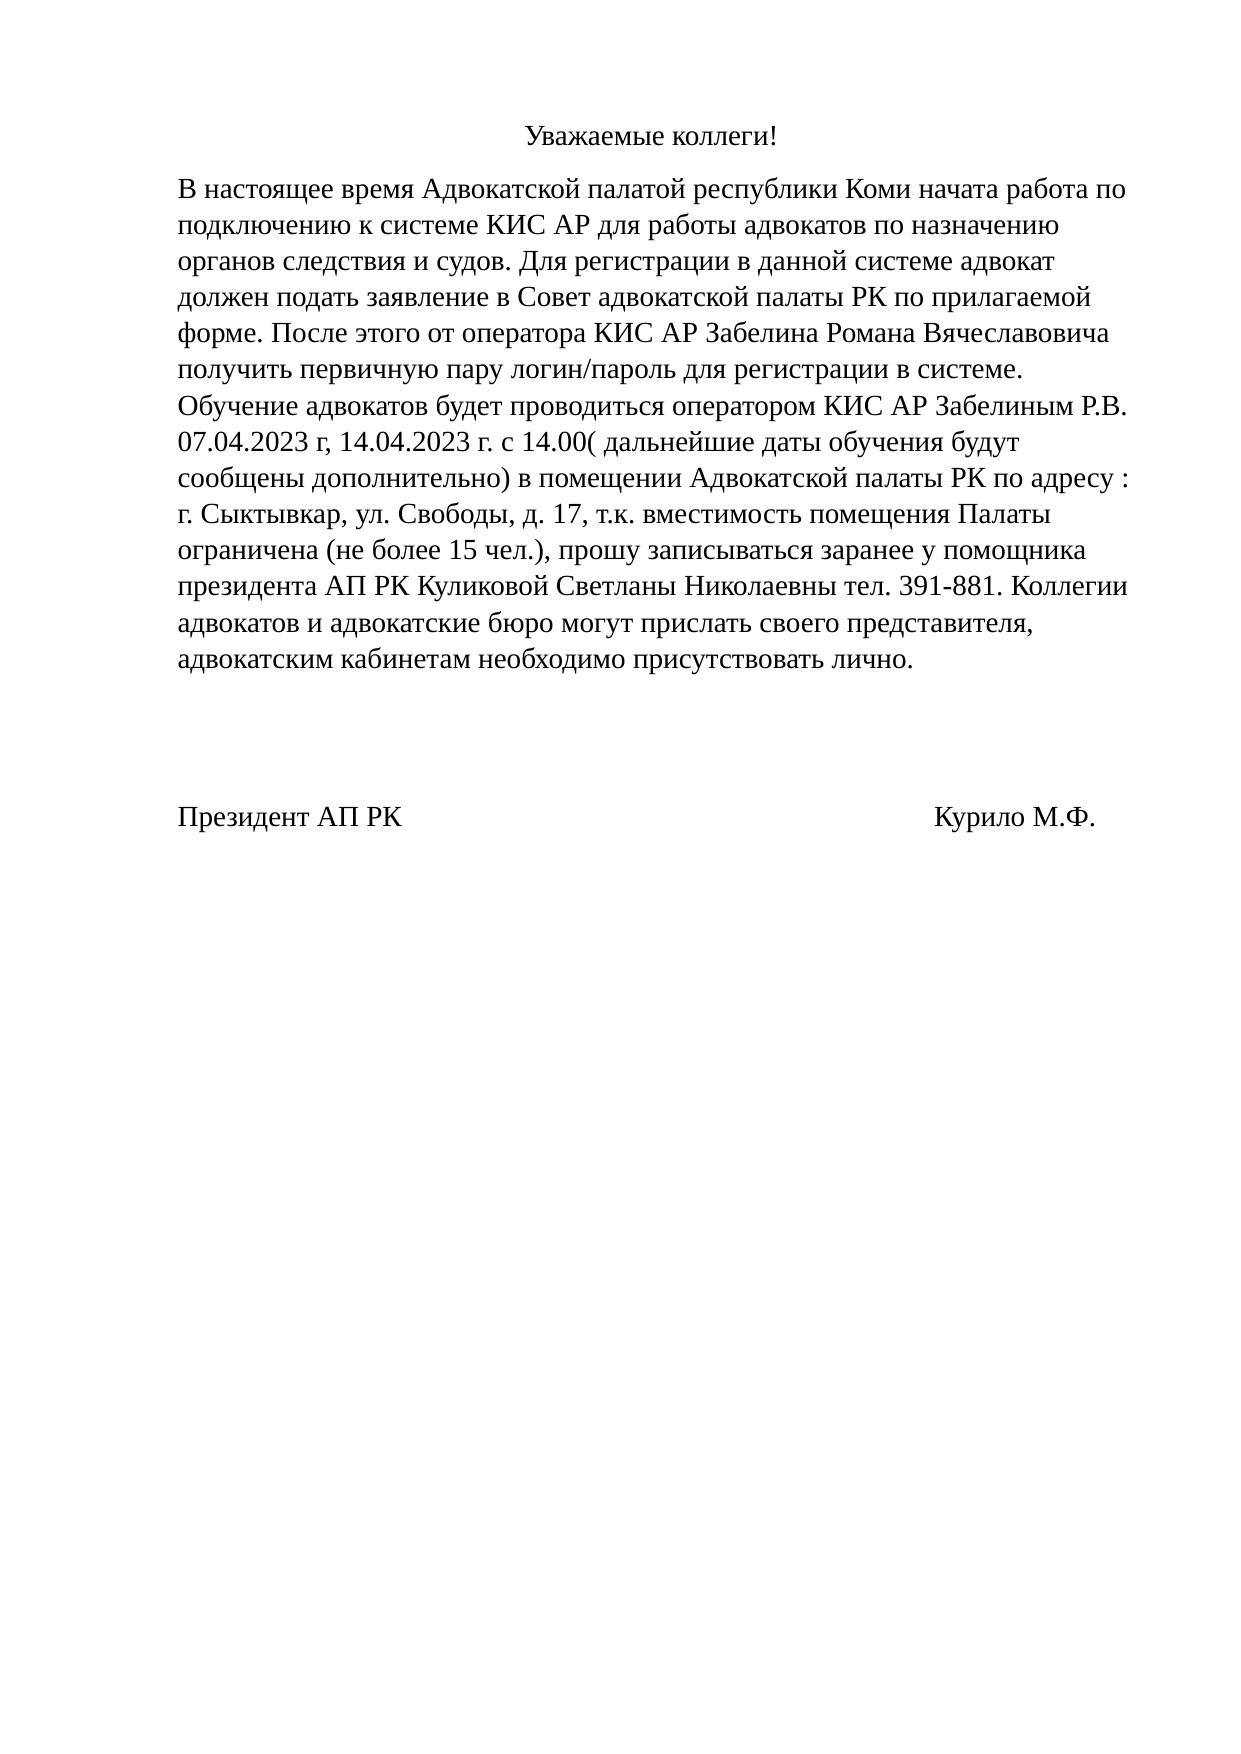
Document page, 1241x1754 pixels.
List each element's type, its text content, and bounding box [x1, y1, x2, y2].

text В настоящее время Адвокатской палатой республики Коми начата работа по подключению к системе КИС АР для работы адвокатов по назначению органов следствия и судов. Для регистрации в данной системе адвокат должен подать заявление в Совет адвокатской палаты РК по прилагаемой форме. После этого от оператора КИС АР Забелина Романа Вячеславовича получить первичную пару логин/пароль для регистрации в системе. Обучение адвокатов будет проводиться оператором КИС АР Забелиным Р.В. 07.04.2023 г, 14.04.2023 г. с 14.00( дальнейшие даты обучения будут сообщены дополнительно) в помещении Адвокатской палаты РК по адресу : г. Сыктывкар, ул. Свободы, д. 17, т.к. вместимость помещения Палаты ограничена (не более 15 чел.), прошу записываться заранее у помощника президента АП РК Куликовой Светланы Николаевны тел. 391-881. Коллегии адвокатов и адвокатские бюро могут прислать своего представителя, адвокатским кабинетам необходимо присутствовать лично. [177, 171, 1152, 674]
text Президент АП РК Курило М.Ф. [177, 799, 1152, 833]
text Уважаемые коллеги! [177, 118, 1152, 152]
